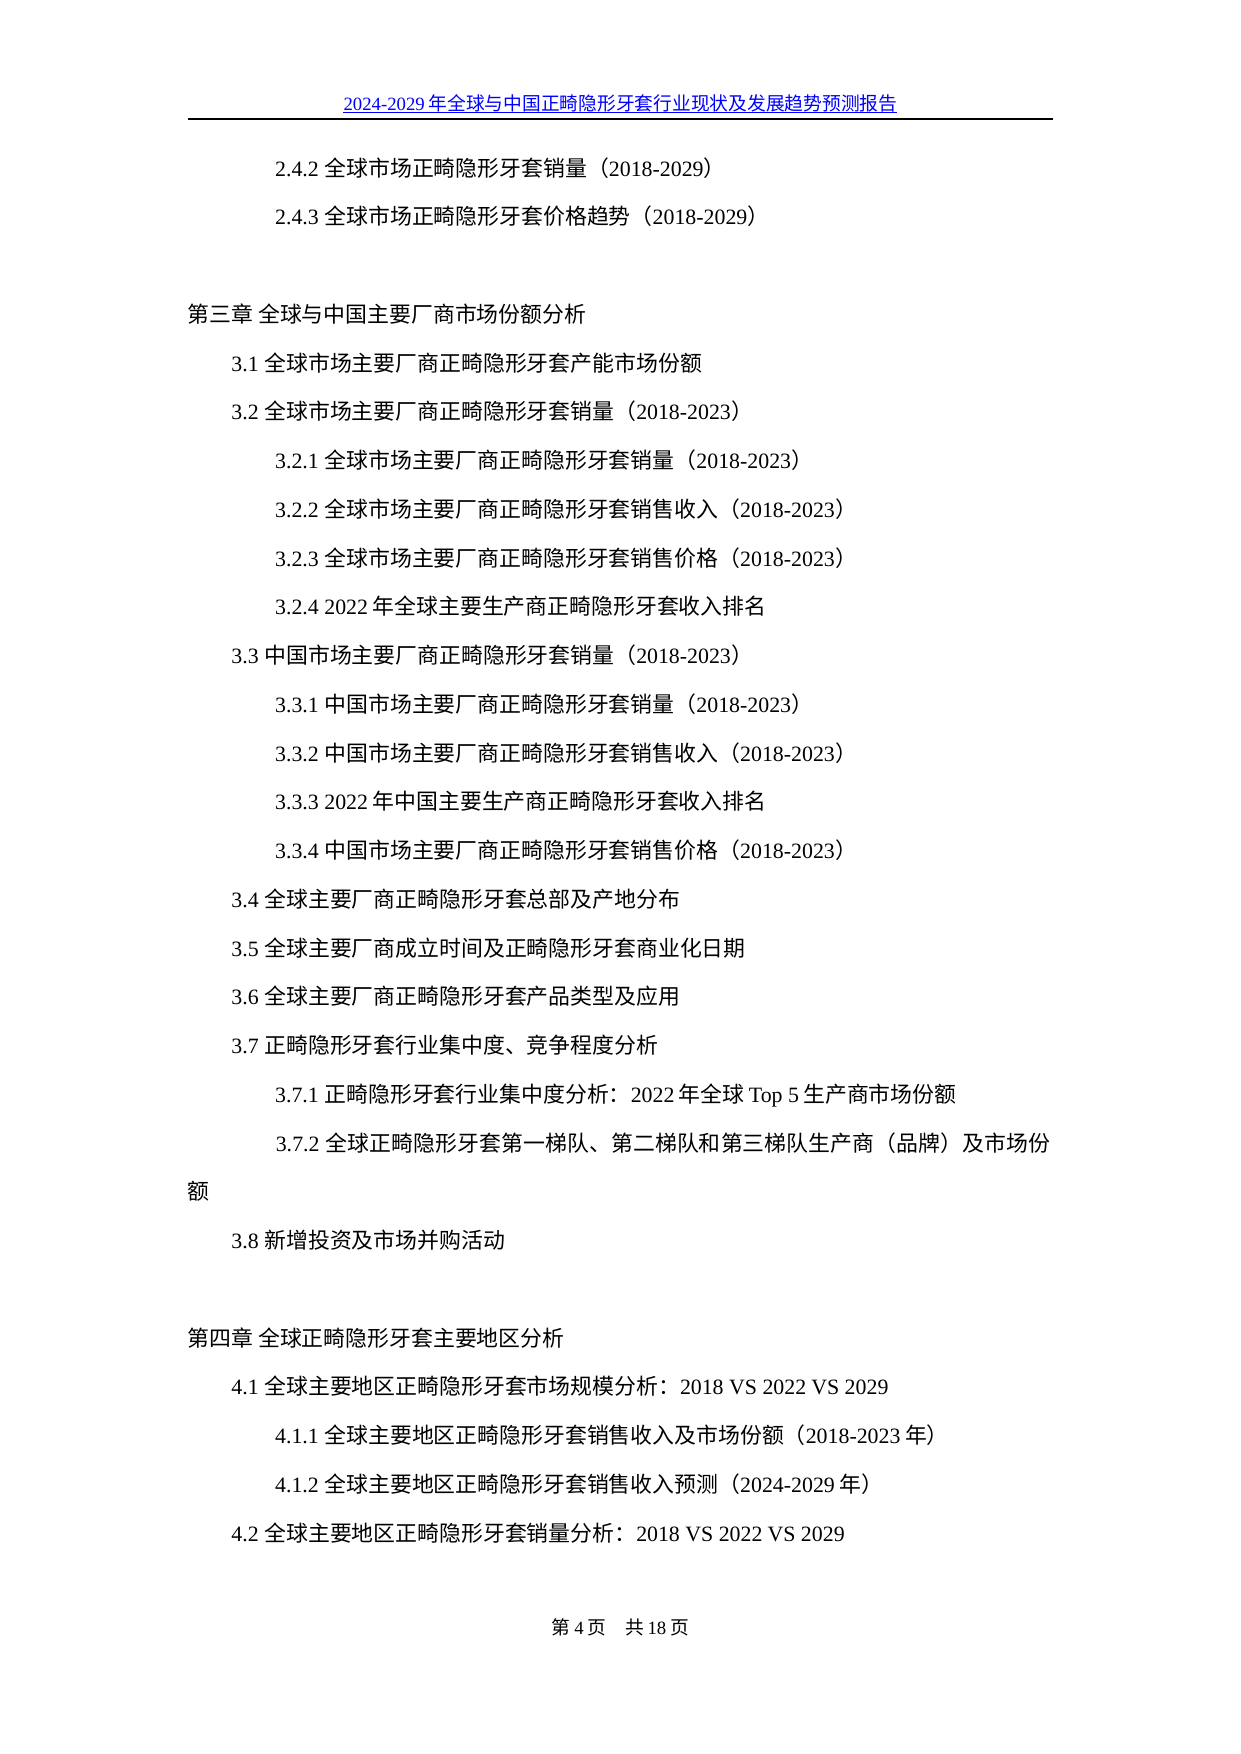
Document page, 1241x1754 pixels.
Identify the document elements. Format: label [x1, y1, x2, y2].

text [187, 150, 1053, 1548]
